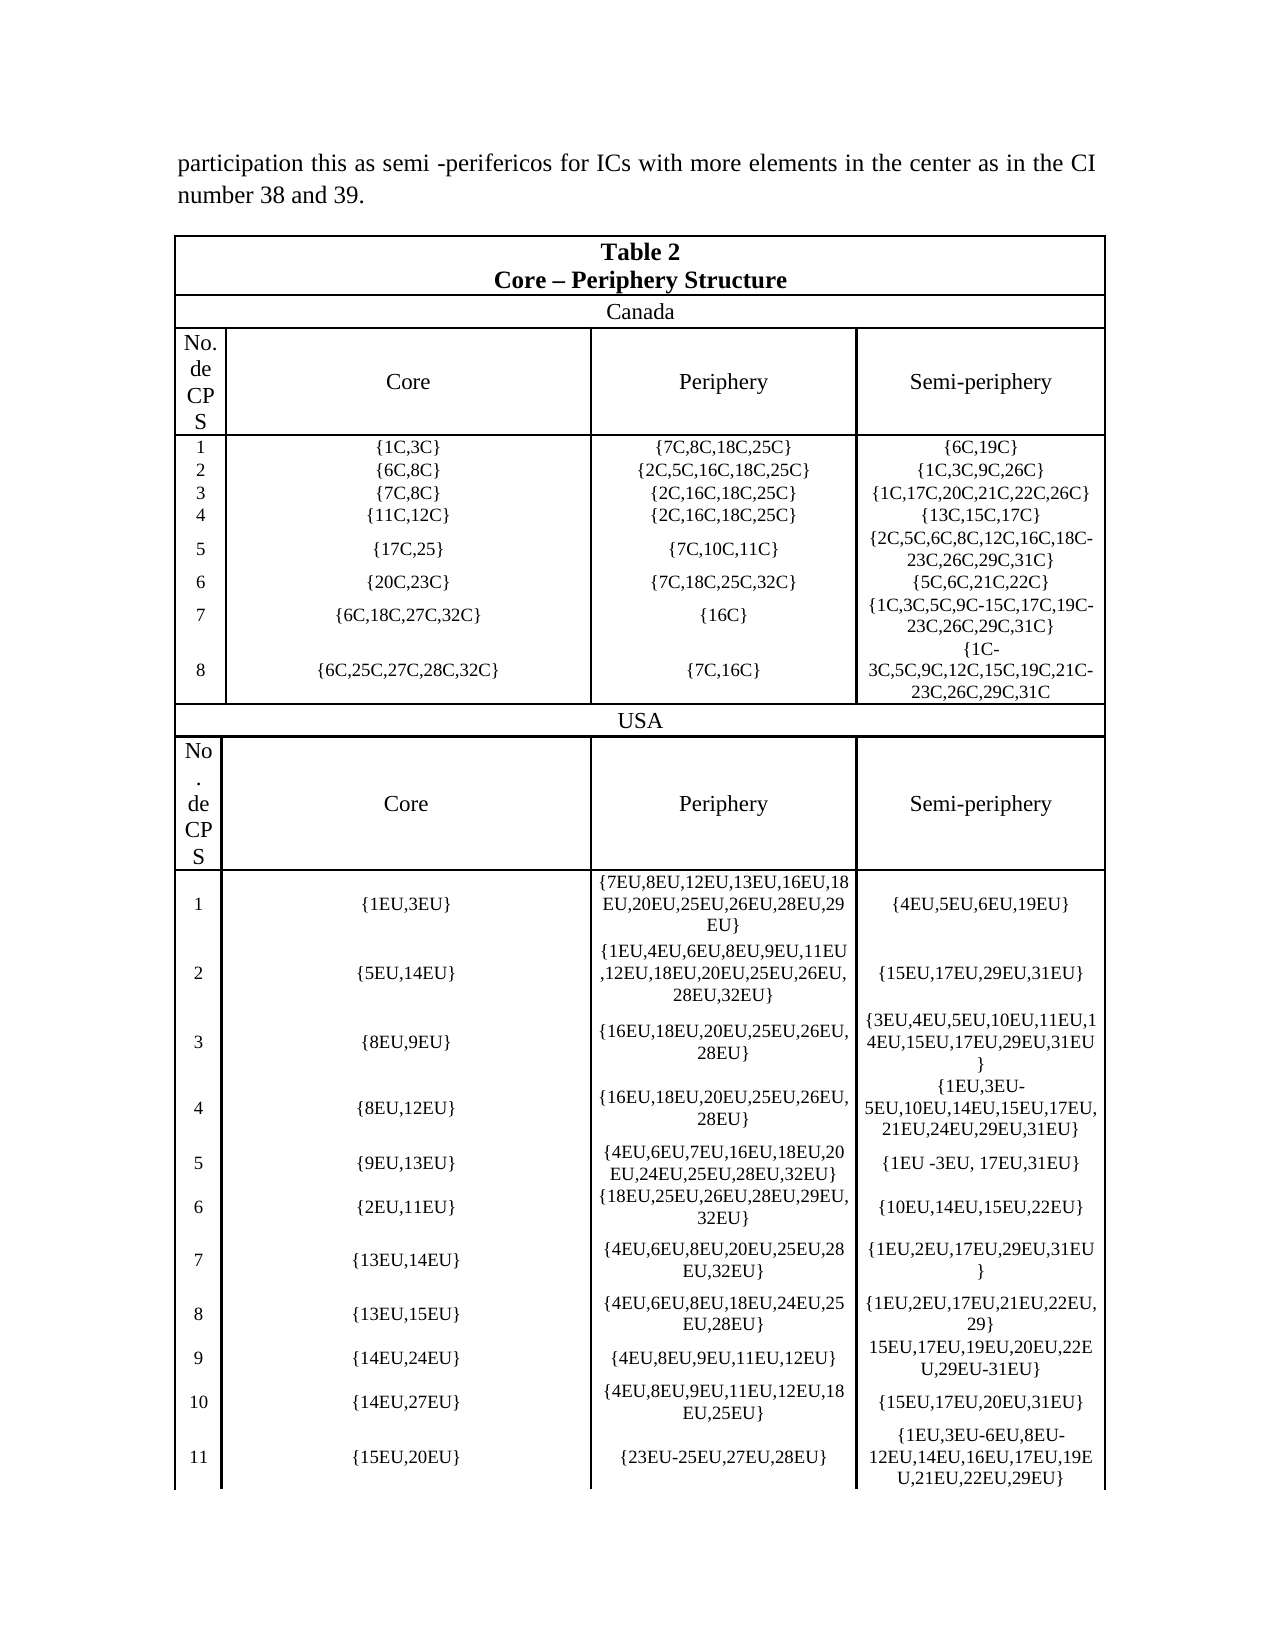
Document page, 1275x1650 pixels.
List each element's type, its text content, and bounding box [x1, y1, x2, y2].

table_cell {7C,8C} [227, 482, 590, 503]
table_cell 5 [176, 1141, 220, 1184]
table_cell 5 [176, 527, 225, 570]
table_cell 4 [176, 504, 225, 526]
table_cell Semi-periphery [858, 329, 1104, 434]
table_cell {5C,6C,21C,22C} [858, 571, 1104, 593]
table_cell {16EU,18EU,20EU,25EU,26EU,28EU} [592, 1009, 855, 1074]
table_cell {1C,3C} [227, 436, 590, 458]
table_cell {2EU,11EU} [223, 1185, 590, 1228]
table_cell {18EU,25EU,26EU,28EU,29EU,32EU} [592, 1185, 855, 1228]
table_cell Semi-periphery [858, 738, 1104, 869]
table_cell {17C,25} [227, 527, 590, 570]
table_cell 1 [176, 871, 220, 936]
table_cell No. de CPS [176, 738, 220, 869]
table_cell 6 [176, 1185, 220, 1228]
table_cell {14EU,24EU} [223, 1336, 590, 1379]
table_cell Core [227, 329, 590, 434]
table_cell {14EU,27EU} [223, 1380, 590, 1423]
table_cell Core [223, 738, 590, 869]
table_cell {6C,8C} [227, 459, 590, 481]
table_cell 2 [176, 459, 225, 481]
table_cell {15EU,20EU} [223, 1424, 590, 1489]
table_cell 8 [176, 1292, 220, 1335]
table_cell {2C,5C,16C,18C,25C} [592, 459, 855, 481]
table_cell {3EU,4EU,5EU,10EU,11EU,14EU,15EU,17EU,29EU,31EU} [858, 1009, 1104, 1074]
table_cell 9 [176, 1336, 220, 1379]
table_cell {10EU,14EU,15EU,22EU} [858, 1185, 1104, 1228]
table_cell 8 [176, 638, 225, 702]
table_cell {1C-3C,5C,9C,12C,15C,19C,21C-23C,26C,29C,31C [858, 638, 1104, 702]
table_cell {11C,12C} [227, 504, 590, 526]
table_cell {1EU,3EU-5EU,10EU,14EU,15EU,17EU,21EU,24EU,29EU,31EU} [858, 1075, 1104, 1140]
table_cell {1C,3C,5C,9C-15C,17C,19C-23C,26C,29C,31C} [858, 594, 1104, 637]
table_cell 10 [176, 1380, 220, 1423]
table_cell 7 [176, 594, 225, 637]
table_cell {5EU,14EU} [223, 937, 590, 1008]
table_cell 2 [176, 937, 220, 1008]
table_cell {7EU,8EU,12EU,13EU,16EU,18EU,20EU,25EU,26EU,28EU,29EU} [592, 871, 855, 936]
table_cell {16C} [592, 594, 855, 637]
table_cell Periphery [592, 329, 855, 434]
table_cell {4EU,6EU,7EU,16EU,18EU,20EU,24EU,25EU,28EU,32EU} [592, 1141, 855, 1184]
table_cell {15EU,17EU,29EU,31EU} [858, 937, 1104, 1008]
table_header Table 2 Core – Periphery Structure [176, 237, 1104, 294]
table_cell 15EU,17EU,19EU,20EU,22EU,29EU-31EU} [858, 1336, 1104, 1379]
table_cell {1EU,3EU} [223, 871, 590, 936]
table_cell {9EU,13EU} [223, 1141, 590, 1184]
table_cell {1EU,2EU,17EU,21EU,22EU,29} [858, 1292, 1104, 1335]
table_cell {4EU,6EU,8EU,20EU,25EU,28EU,32EU} [592, 1229, 855, 1291]
table_cell {1EU -3EU, 17EU,31EU} [858, 1141, 1104, 1184]
table_cell 7 [176, 1229, 220, 1291]
table_cell {1C,17C,20C,21C,22C,26C} [858, 482, 1104, 503]
table_cell 1 [176, 436, 225, 458]
table_cell {4EU,6EU,8EU,18EU,24EU,25EU,28EU} [592, 1292, 855, 1335]
table_cell {8EU,12EU} [223, 1075, 590, 1140]
table_cell {2C,16C,18C,25C} [592, 504, 855, 526]
table_cell 4 [176, 1075, 220, 1140]
table_cell {7C,18C,25C,32C} [592, 571, 855, 593]
table_cell {6C,19C} [858, 436, 1104, 458]
table_cell {1EU,2EU,17EU,29EU,31EU} [858, 1229, 1104, 1291]
table_cell Periphery [592, 738, 855, 869]
table_cell {4EU,8EU,9EU,11EU,12EU,18EU,25EU} [592, 1380, 855, 1423]
table_cell {4EU,5EU,6EU,19EU} [858, 871, 1104, 936]
table_cell Canada [176, 296, 1104, 327]
table_cell {8EU,9EU} [223, 1009, 590, 1074]
table_cell {13EU,15EU} [223, 1292, 590, 1335]
table_cell {6C,25C,27C,28C,32C} [227, 638, 590, 702]
table_cell {7C,16C} [592, 638, 855, 702]
table_cell {2C,16C,18C,25C} [592, 482, 855, 503]
table_cell {13C,15C,17C} [858, 504, 1104, 526]
table_cell {1EU,3EU-6EU,8EU-12EU,14EU,16EU,17EU,19EU,21EU,22EU,29EU} [858, 1424, 1104, 1489]
table_cell {23EU-25EU,27EU,28EU} [592, 1424, 855, 1489]
table_cell {6C,18C,27C,32C} [227, 594, 590, 637]
table_cell {13EU,14EU} [223, 1229, 590, 1291]
table_cell 11 [176, 1424, 220, 1489]
table_cell {15EU,17EU,20EU,31EU} [858, 1380, 1104, 1423]
table_cell 3 [176, 482, 225, 503]
table_cell 3 [176, 1009, 220, 1074]
table_cell {7C,8C,18C,25C} [592, 436, 855, 458]
table_cell {2C,5C,6C,8C,12C,16C,18C-23C,26C,29C,31C} [858, 527, 1104, 570]
table_cell USA [176, 705, 1104, 735]
table_cell No.de CPS [176, 329, 225, 434]
table_cell {4EU,8EU,9EU,11EU,12EU} [592, 1336, 855, 1379]
table_cell {16EU,18EU,20EU,25EU,26EU,28EU} [592, 1075, 855, 1140]
table_cell {20C,23C} [227, 571, 590, 593]
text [177, 148, 1098, 209]
table_cell {1C,3C,9C,26C} [858, 459, 1104, 481]
table_cell 6 [176, 571, 225, 593]
table_cell {7C,10C,11C} [592, 527, 855, 570]
table_cell {1EU,4EU,6EU,8EU,9EU,11EU,12EU,18EU,20EU,25EU,26EU,28EU,32EU} [592, 937, 855, 1008]
